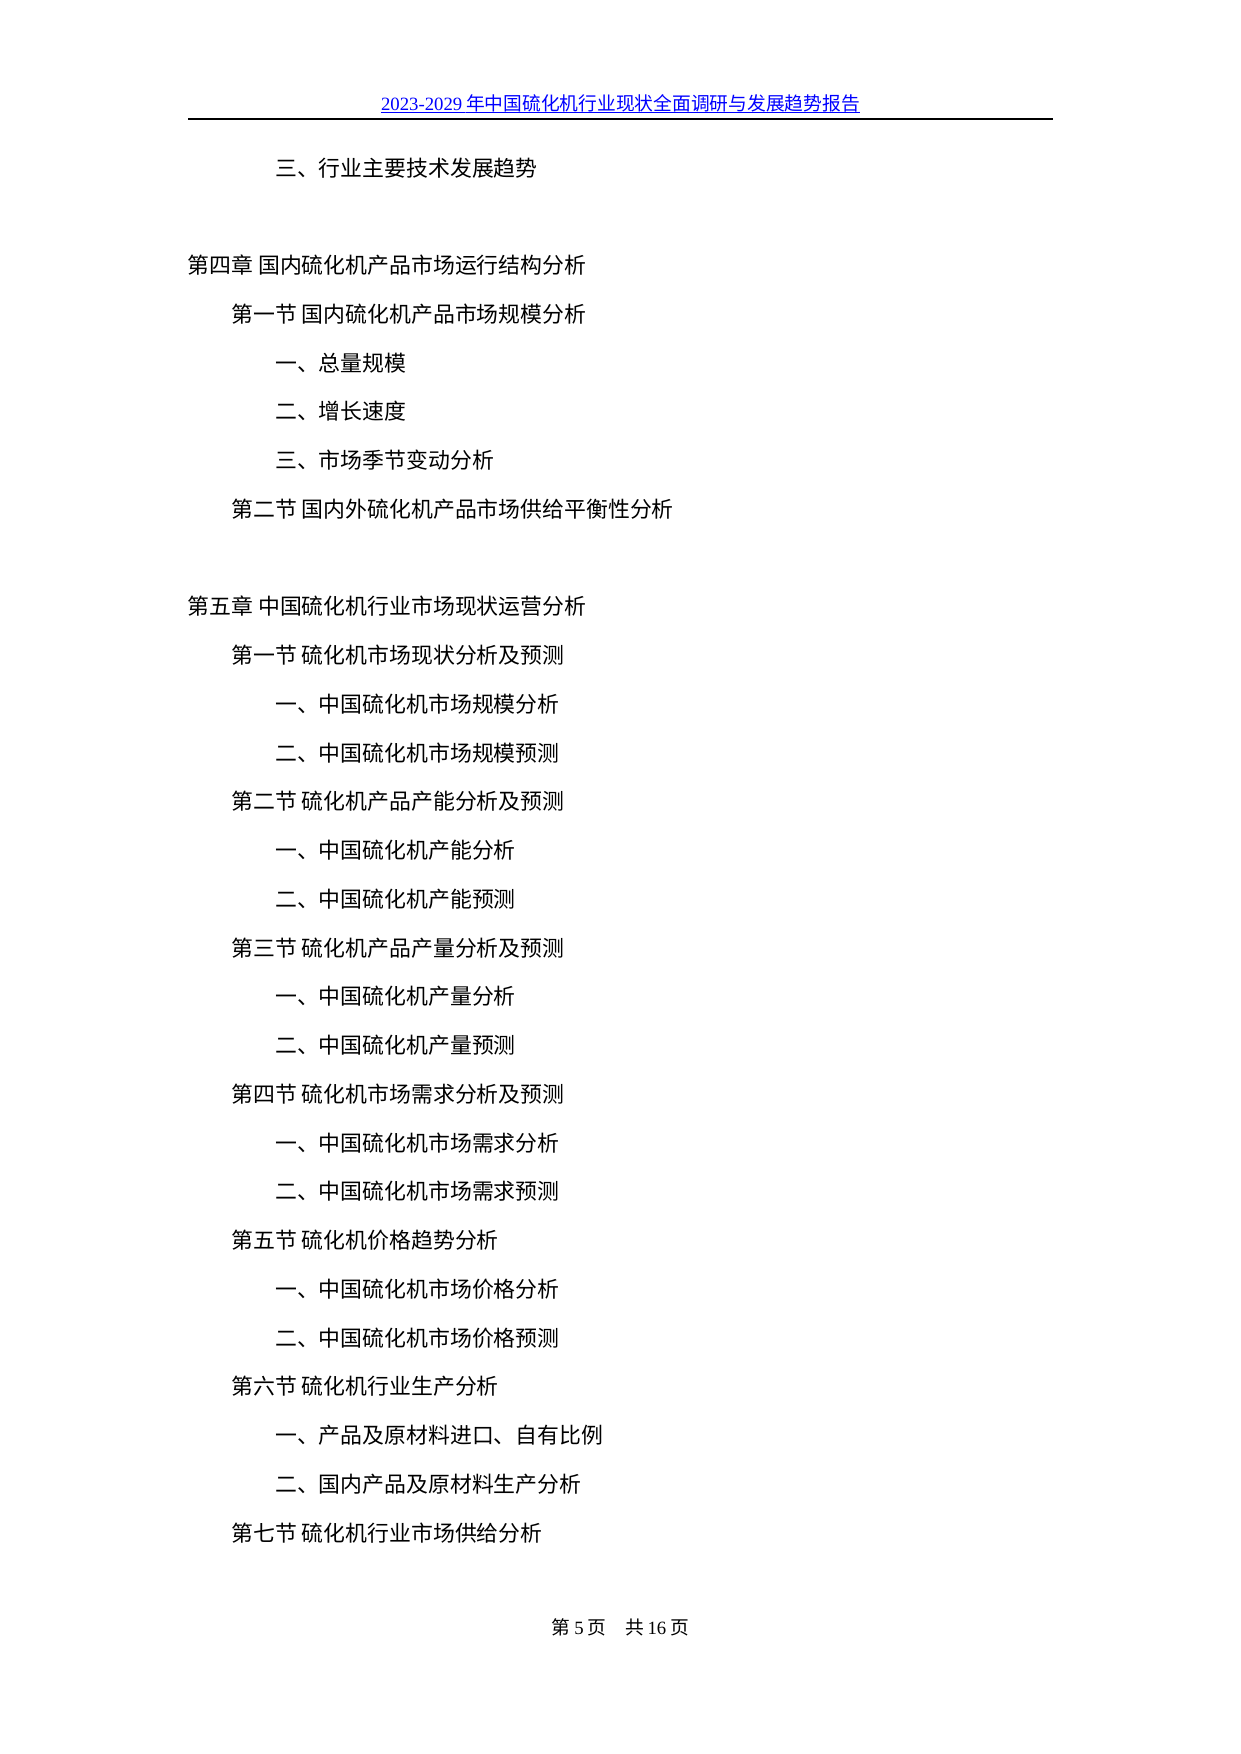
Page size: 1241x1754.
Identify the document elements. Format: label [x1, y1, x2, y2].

text [187, 150, 1053, 1548]
